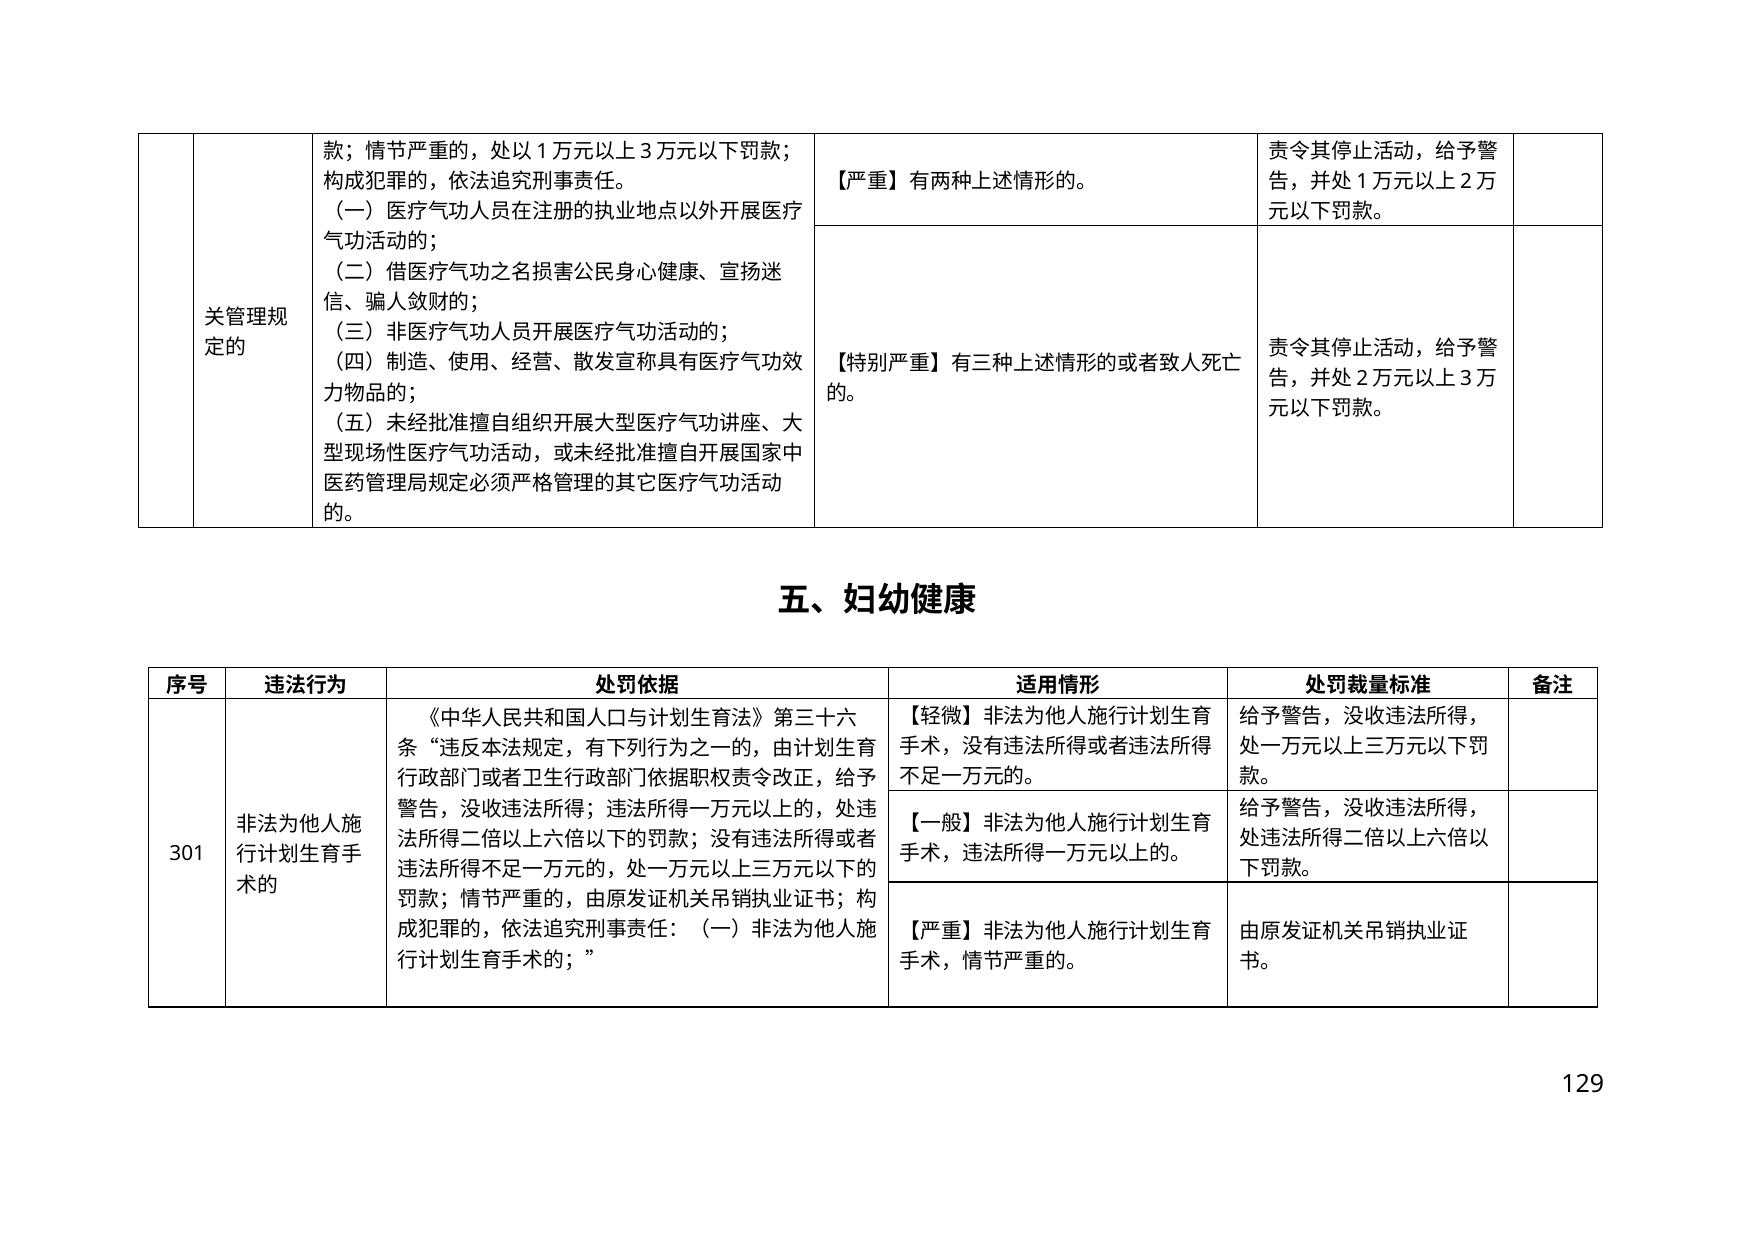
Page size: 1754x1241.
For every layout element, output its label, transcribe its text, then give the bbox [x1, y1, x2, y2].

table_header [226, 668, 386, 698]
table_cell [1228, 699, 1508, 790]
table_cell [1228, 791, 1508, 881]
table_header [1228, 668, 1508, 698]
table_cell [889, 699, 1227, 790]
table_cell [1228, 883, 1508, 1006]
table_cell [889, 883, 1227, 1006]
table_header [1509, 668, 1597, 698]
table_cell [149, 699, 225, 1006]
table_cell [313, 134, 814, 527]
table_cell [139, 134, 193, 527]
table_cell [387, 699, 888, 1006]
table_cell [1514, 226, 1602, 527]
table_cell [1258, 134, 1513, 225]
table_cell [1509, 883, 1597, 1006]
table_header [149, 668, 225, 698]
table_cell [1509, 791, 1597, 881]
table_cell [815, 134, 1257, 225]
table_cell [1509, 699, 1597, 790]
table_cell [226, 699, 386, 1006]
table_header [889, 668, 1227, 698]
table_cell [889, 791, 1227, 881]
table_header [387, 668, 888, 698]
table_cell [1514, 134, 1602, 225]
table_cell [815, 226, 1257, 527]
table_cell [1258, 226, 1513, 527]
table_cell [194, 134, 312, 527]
text 五、妇幼健康 [150, 573, 1604, 621]
